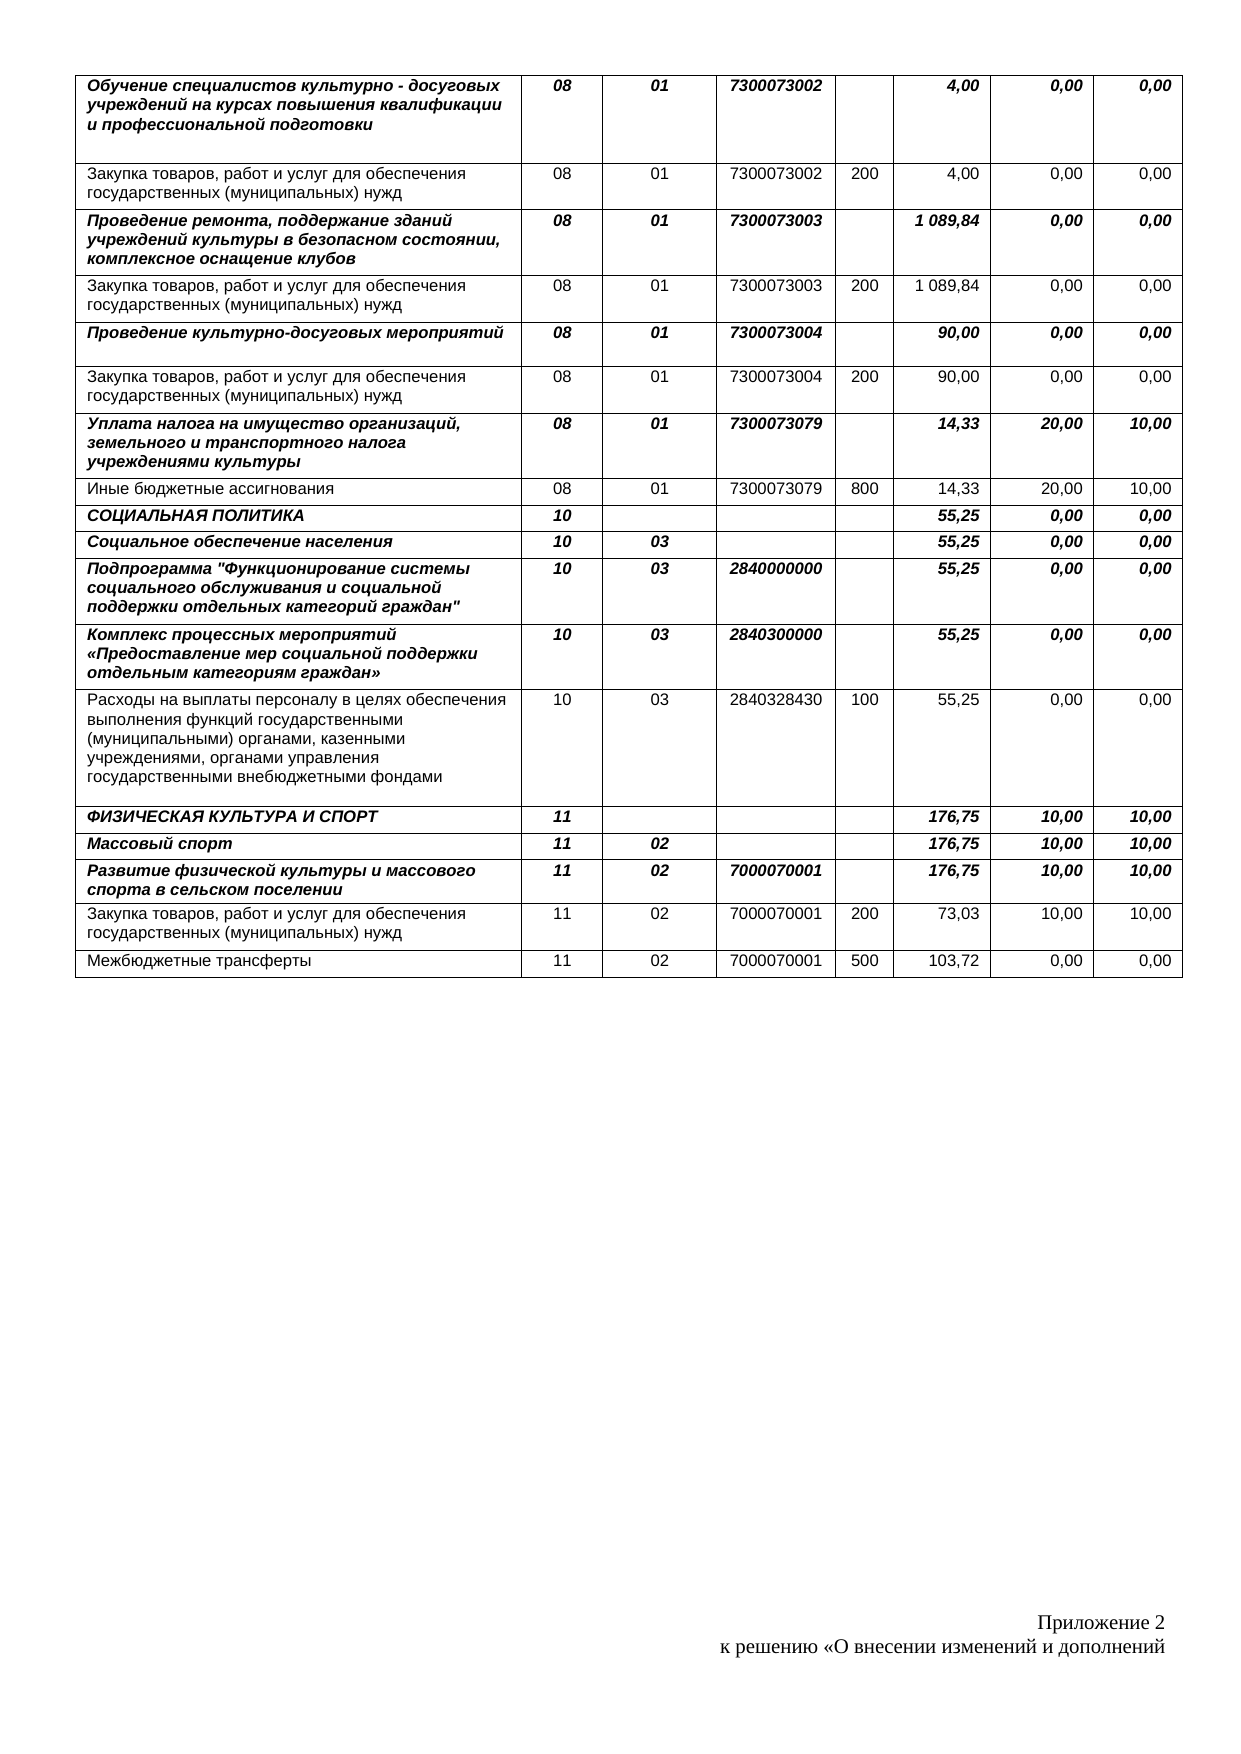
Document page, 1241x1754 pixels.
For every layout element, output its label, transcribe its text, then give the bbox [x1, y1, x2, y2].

table_cell 0,00 [1094, 506, 1182, 531]
table_cell Расходы на выплаты персоналу в целях обеспечения выполнения функций государственными (муниципальными) органами, казенными учреждениями, органами управления государственными внебюджетными фондами [76, 690, 521, 806]
text к решению «О внесении изменений и дополнений [75, 1634, 1165, 1658]
table_cell 10 [522, 532, 602, 558]
table_cell 55,25 [894, 506, 990, 531]
table_cell [603, 807, 716, 833]
table_cell 10,00 [991, 904, 1093, 950]
table_cell Уплата налога на имущество организаций, земельного и транспортного налога учреждениями культуры [76, 414, 521, 478]
table_cell 08 [522, 164, 602, 209]
table_cell 100 [836, 690, 893, 806]
table_cell 14,33 [894, 414, 990, 478]
table_cell 08 [522, 210, 602, 275]
table_cell 0,00 [991, 559, 1093, 623]
table_cell 0,00 [1094, 210, 1182, 275]
table_cell 0,00 [991, 276, 1093, 322]
table_cell 0,00 [991, 76, 1093, 162]
table_cell 10,00 [991, 860, 1093, 903]
table_cell 200 [836, 164, 893, 209]
table_cell 08 [522, 367, 602, 412]
table_cell 10 [522, 625, 602, 689]
table_cell 0,00 [1094, 690, 1182, 806]
table_cell 0,00 [991, 951, 1093, 977]
table_cell 0,00 [1094, 76, 1182, 162]
table_cell 0,00 [1094, 625, 1182, 689]
table_cell Обучение специалистов культурно - досуговых учреждений на курсах повышения квалификации и профессиональной подготовки [76, 76, 521, 162]
table_cell 11 [522, 904, 602, 950]
table_cell 0,00 [991, 164, 1093, 209]
table_cell 2840000000 [717, 559, 835, 623]
table_cell 03 [603, 690, 716, 806]
table_cell 01 [603, 414, 716, 478]
table_cell 55,25 [894, 559, 990, 623]
table_cell 02 [603, 834, 716, 859]
table_cell 20,00 [991, 414, 1093, 478]
table_cell 10,00 [991, 834, 1093, 859]
table_cell 10,00 [1094, 414, 1182, 478]
table_cell 90,00 [894, 367, 990, 412]
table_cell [76, 164, 521, 209]
table_cell 2840328430 [717, 690, 835, 806]
table_cell 0,00 [991, 690, 1093, 806]
table_cell Иные бюджетные ассигнования [76, 479, 521, 505]
table_cell 01 [603, 276, 716, 322]
table_cell [836, 210, 893, 275]
table_cell 2840300000 [717, 625, 835, 689]
table_cell 10,00 [1094, 860, 1182, 903]
table_cell 200 [836, 276, 893, 322]
table_cell 20,00 [991, 479, 1093, 505]
table_cell 55,25 [894, 532, 990, 558]
table_cell [717, 532, 835, 558]
table_cell [836, 625, 893, 689]
table_cell 200 [836, 904, 893, 950]
table_cell 55,25 [894, 625, 990, 689]
table_cell 103,72 [894, 951, 990, 977]
table_cell ФИЗИЧЕСКАЯ КУЛЬТУРА И СПОРТ [76, 807, 521, 833]
table_cell Закупка товаров, работ и услуг для обеспечения государственных (муниципальных) нужд [76, 904, 521, 950]
table_cell 08 [522, 76, 602, 162]
table_cell Массовый спорт [76, 834, 521, 859]
table_cell [836, 532, 893, 558]
table_cell 7000070001 [717, 904, 835, 950]
table_cell 7300073002 [717, 164, 835, 209]
table_cell Подпрограмма "Функционирование системы социального обслуживания и социальной поддержки отдельных категорий граждан" [76, 559, 521, 623]
table_cell [717, 506, 835, 531]
table_cell 0,00 [1094, 164, 1182, 209]
table_cell 0,00 [1094, 323, 1182, 366]
table_cell 11 [522, 834, 602, 859]
table_cell Социальное обеспечение населения [76, 532, 521, 558]
table_cell 0,00 [1094, 559, 1182, 623]
table_cell 7000070001 [717, 860, 835, 903]
table_cell [717, 834, 835, 859]
table_cell 7300073079 [717, 414, 835, 478]
table_cell 7300073004 [717, 323, 835, 366]
table_cell 1 089,84 [894, 276, 990, 322]
table_cell 7300073079 [717, 479, 835, 505]
table_cell 176,75 [894, 834, 990, 859]
table_cell 01 [603, 479, 716, 505]
table_cell 14,33 [894, 479, 990, 505]
table_cell 02 [603, 904, 716, 950]
table_cell 73,03 [894, 904, 990, 950]
table_cell 01 [603, 76, 716, 162]
table_cell 10,00 [1094, 479, 1182, 505]
table_cell 01 [603, 164, 716, 209]
table_cell 7000070001 [717, 951, 835, 977]
table_cell 03 [603, 625, 716, 689]
table_cell [836, 506, 893, 531]
table_cell 7300073003 [717, 210, 835, 275]
table_cell 55,25 [894, 690, 990, 806]
table_cell 11 [522, 807, 602, 833]
table_cell 01 [603, 210, 716, 275]
table_cell 10,00 [1094, 904, 1182, 950]
table_cell 08 [522, 276, 602, 322]
table_cell 10 [522, 690, 602, 806]
table_cell 10 [522, 559, 602, 623]
table_cell 7300073002 [717, 76, 835, 162]
text Приложение 2 [75, 1610, 1165, 1634]
table_cell Развитие физической культуры и массового спорта в сельском поселении [76, 860, 521, 903]
table_cell 0,00 [1094, 532, 1182, 558]
table_cell Закупка товаров, работ и услуг для обеспечения государственных (муниципальных) нужд [76, 276, 521, 322]
table_cell [836, 834, 893, 859]
table_cell Комплекс процессных мероприятий «Предоставление мер социальной поддержки отдельным категориям граждан» [76, 625, 521, 689]
table_cell 08 [522, 323, 602, 366]
table_cell 7300073003 [717, 276, 835, 322]
table_cell 03 [603, 532, 716, 558]
table_cell 08 [522, 479, 602, 505]
table_cell 02 [603, 860, 716, 903]
table_cell 10,00 [991, 807, 1093, 833]
table_cell 03 [603, 559, 716, 623]
table_cell [836, 323, 893, 366]
table_cell 10,00 [1094, 834, 1182, 859]
table_cell 1 089,84 [894, 210, 990, 275]
table_cell Межбюджетные трансферты [76, 951, 521, 977]
table_cell 0,00 [991, 323, 1093, 366]
table_cell 4,00 [894, 76, 990, 162]
table_cell Проведение культурно-досуговых мероприятий [76, 323, 521, 366]
table_cell Проведение ремонта, поддержание зданий учреждений культуры в безопасном состоянии, комплексное оснащение клубов [76, 210, 521, 275]
table_cell 0,00 [991, 210, 1093, 275]
table_cell 0,00 [1094, 367, 1182, 412]
table_cell 200 [836, 367, 893, 412]
table_cell 0,00 [991, 532, 1093, 558]
table_cell [836, 559, 893, 623]
table_cell 176,75 [894, 807, 990, 833]
table_cell Закупка товаров, работ и услуг для обеспечения государственных (муниципальных) нужд [76, 367, 521, 412]
table_cell 02 [603, 951, 716, 977]
table_cell 0,00 [1094, 276, 1182, 322]
table_cell 0,00 [1094, 951, 1182, 977]
table_cell 800 [836, 479, 893, 505]
table_cell 176,75 [894, 860, 990, 903]
table_cell 0,00 [991, 367, 1093, 412]
table_cell СОЦИАЛЬНАЯ ПОЛИТИКА [76, 506, 521, 531]
table_cell [836, 860, 893, 903]
table_cell 10,00 [1094, 807, 1182, 833]
table_cell [836, 807, 893, 833]
table_cell [603, 506, 716, 531]
table_cell [717, 807, 835, 833]
table_cell 10 [522, 506, 602, 531]
table_cell 500 [836, 951, 893, 977]
table_cell 0,00 [991, 625, 1093, 689]
table_cell 7300073004 [717, 367, 835, 412]
table_cell [836, 76, 893, 162]
table_cell 11 [522, 860, 602, 903]
table_cell 08 [522, 414, 602, 478]
table_cell [836, 414, 893, 478]
table_cell 01 [603, 323, 716, 366]
table_cell 4,00 [894, 164, 990, 209]
table_cell 0,00 [991, 506, 1093, 531]
table_cell 01 [603, 367, 716, 412]
table_cell 11 [522, 951, 602, 977]
table_cell 90,00 [894, 323, 990, 366]
